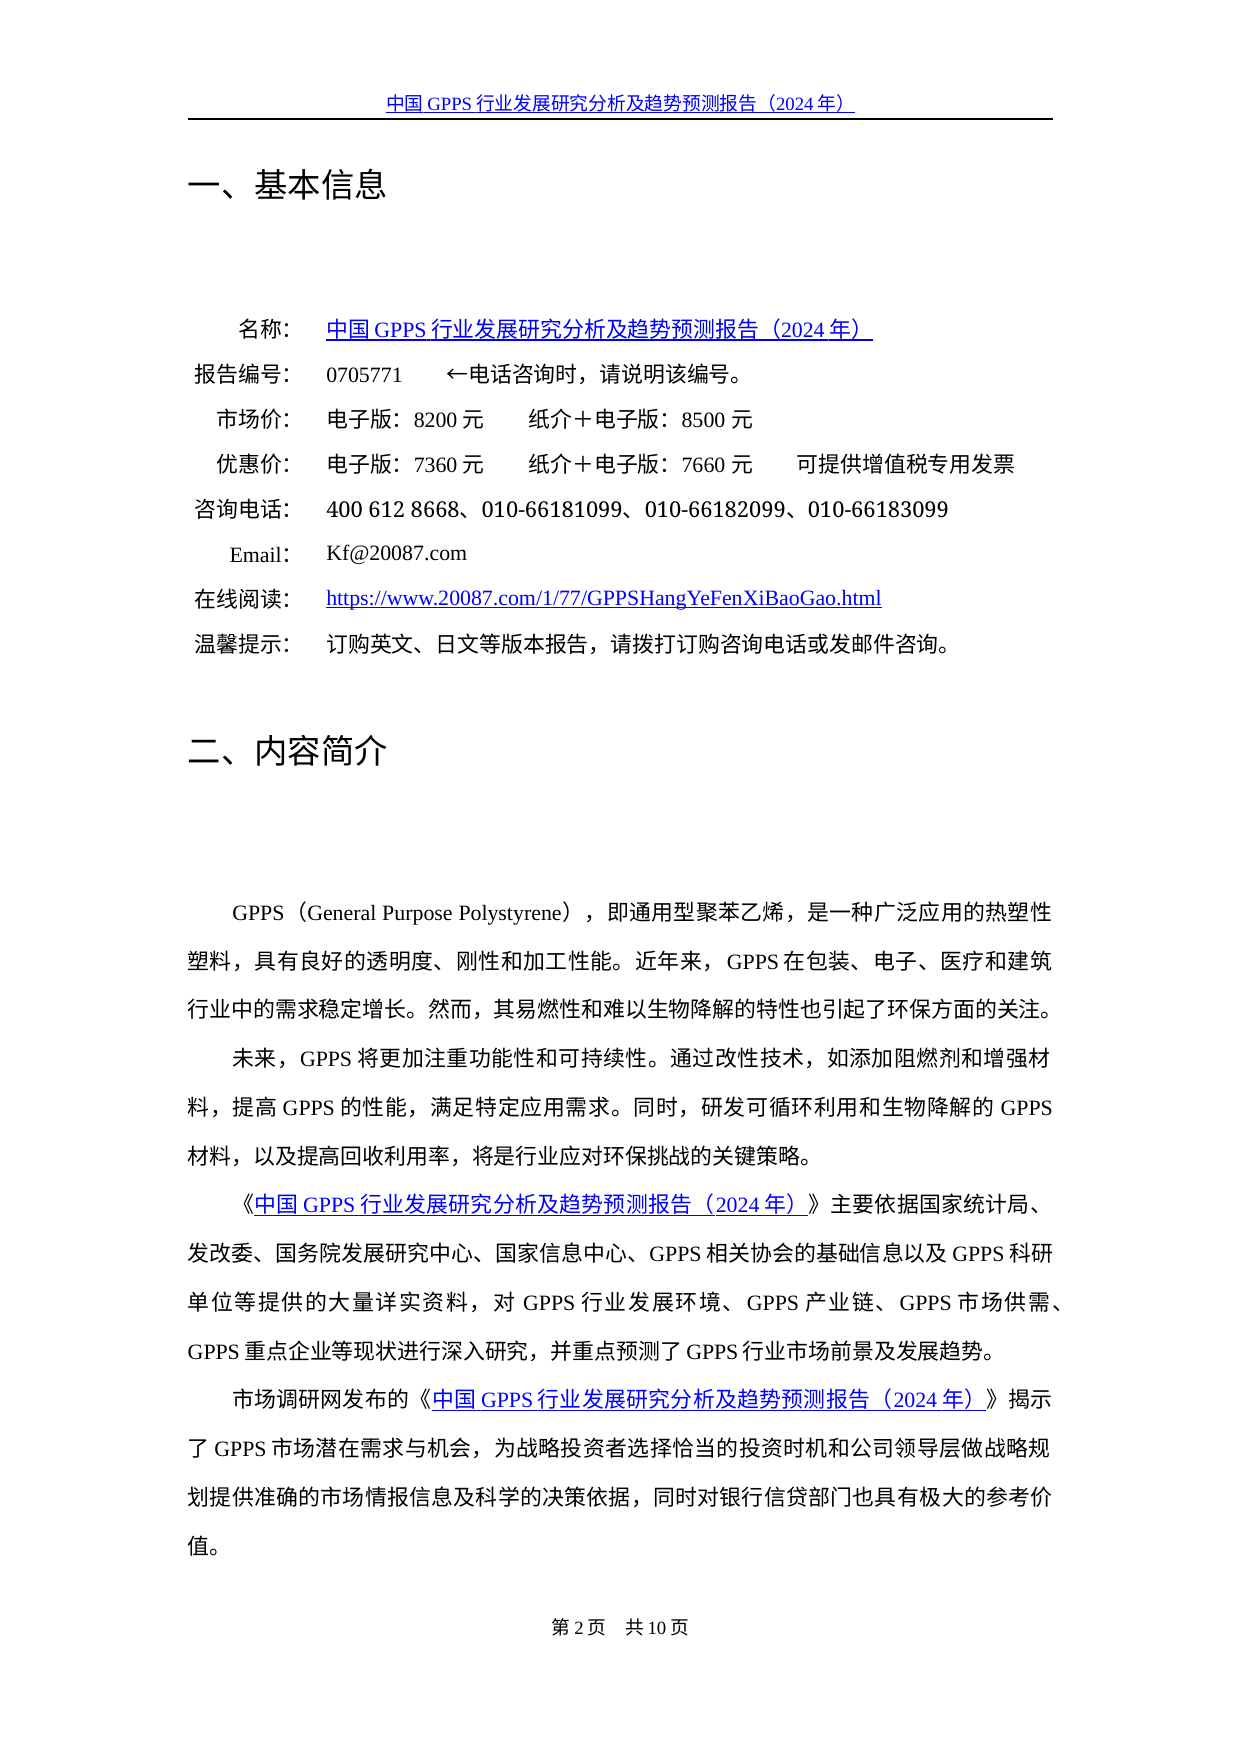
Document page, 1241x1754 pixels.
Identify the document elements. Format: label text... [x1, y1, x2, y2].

table_cell 咨询电话： [167, 492, 315, 537]
table_header 中国GPPS行业发展研究分析及趋势预测报告（2024年） [315, 312, 1073, 357]
title 二、内容简介 [187, 717, 1053, 782]
table_cell Email： [167, 537, 315, 582]
table_cell 在线阅读： [167, 582, 315, 627]
table_cell Kf@20087.com [315, 537, 1073, 582]
table_cell 电子版：8200 元 纸介＋电子版：8500 元 [315, 402, 1073, 447]
table_cell [315, 582, 1073, 627]
table_cell 电子版：7360 元 纸介＋电子版：7660 元 可提供增值税专用发票 [315, 447, 1073, 492]
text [187, 894, 1053, 1561]
table_cell 温馨提示： [167, 627, 315, 672]
table_cell 市场价： [167, 402, 315, 447]
table_header 名称： [167, 312, 315, 357]
table_cell 优惠价： [167, 447, 315, 492]
title 一、基本信息 [187, 150, 1053, 215]
table_cell 报告编号： [167, 357, 315, 402]
table_cell 订购英文、日文等版本报告，请拨打订购咨询电话或发邮件咨询。 [315, 627, 1073, 672]
table_cell 400 612 8668、010-66181099、010-66182099、010-66183099 [315, 492, 1073, 537]
table_cell 0705771 ←电话咨询时，请说明该编号。 [315, 357, 1073, 402]
